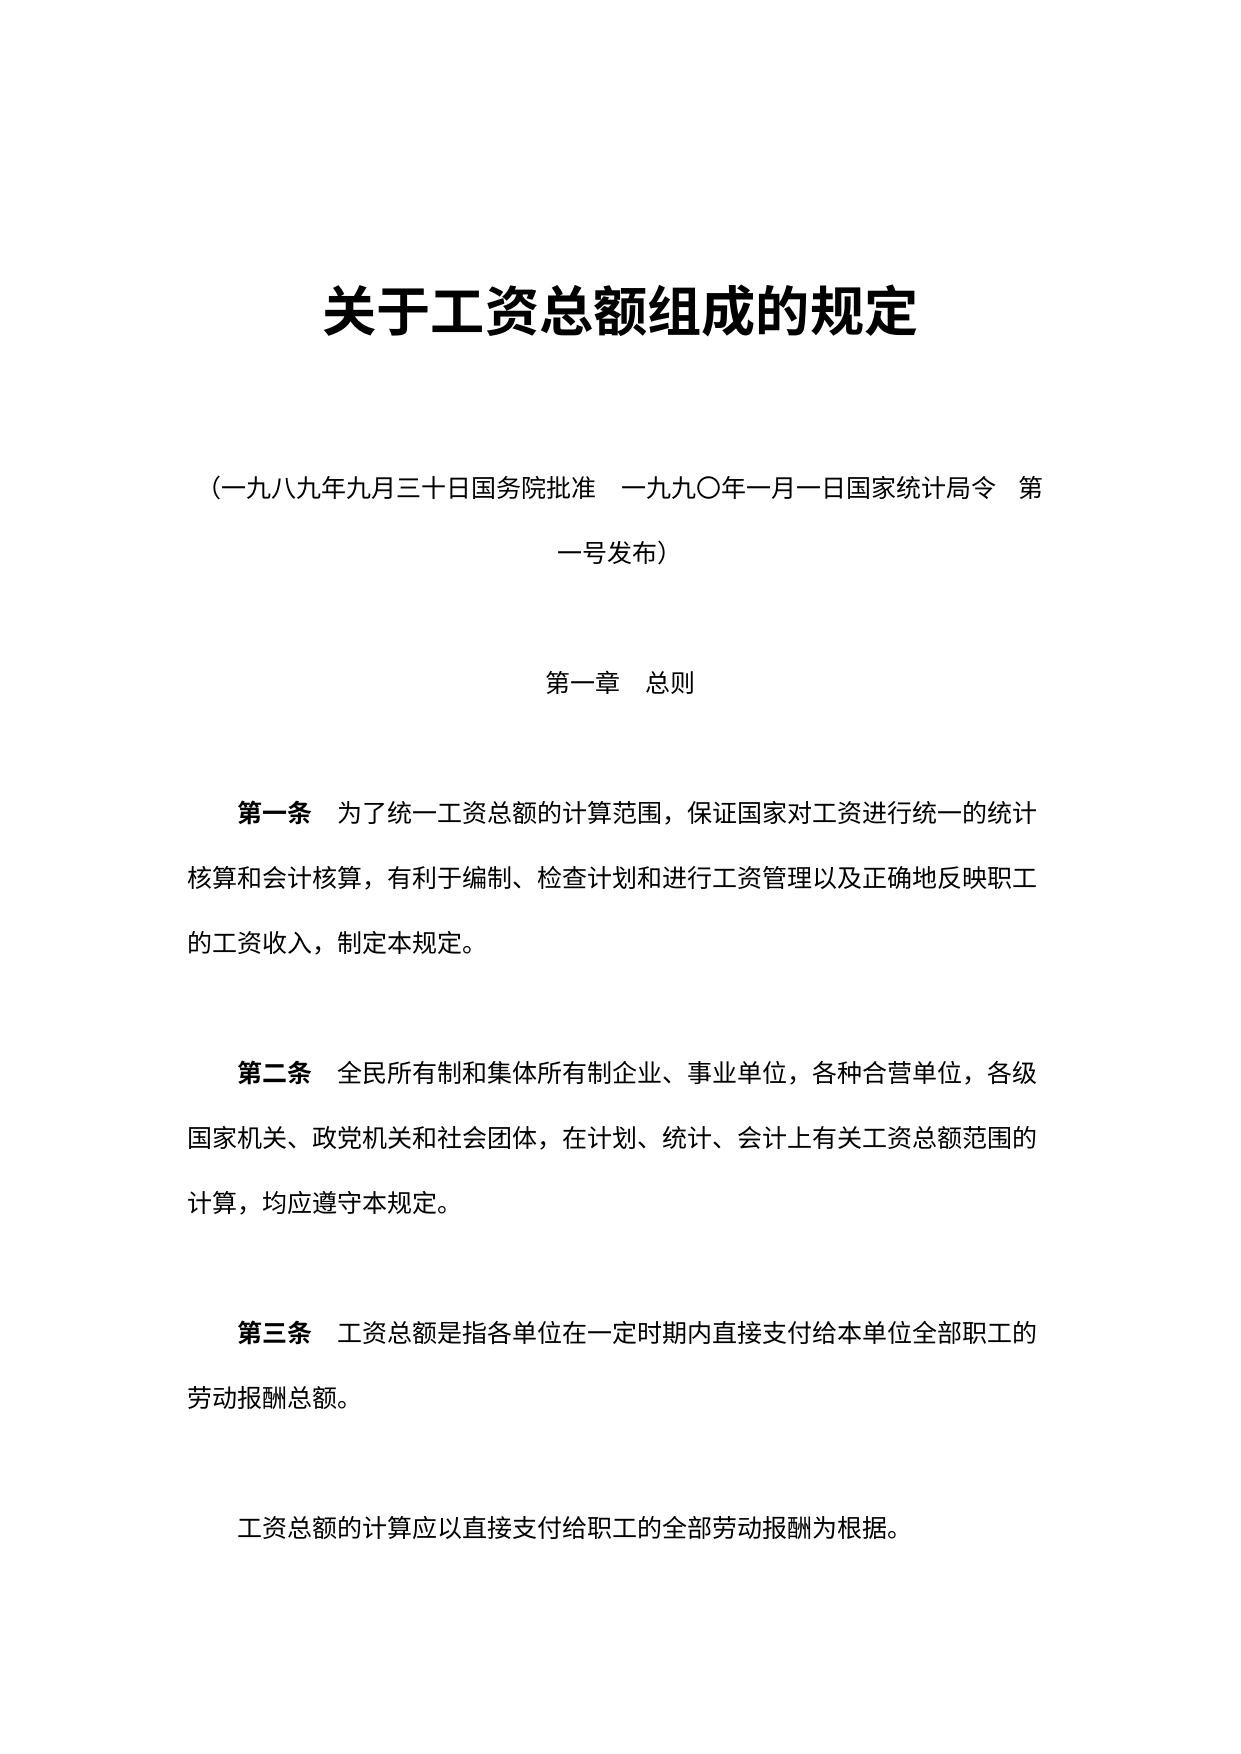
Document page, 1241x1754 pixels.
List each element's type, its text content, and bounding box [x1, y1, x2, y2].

text （一九八九年九月三十日国务院批准 一九九〇年一月一日国家统计局令 第一号发布） [187, 454, 1053, 584]
text 第一章 总则 [187, 649, 1053, 714]
text 第三条 工资总额是指各单位在一定时期内直接支付给本单位全部职工的劳动报酬总额。 [187, 1299, 1053, 1429]
text 第一条 为了统一工资总额的计算范围，保证国家对工资进行统一的统计核算和会计核算，有利于编制、检查计划和进行工资管理以及正确地反映职工的工资收入，制定本规定。 [187, 779, 1053, 974]
text 第二条 全民所有制和集体所有制企业、事业单位，各种合营单位，各级国家机关、政党机关和社会团体，在计划、统计、会计上有关工资总额范围的计算，均应遵守本规定。 [187, 1039, 1053, 1234]
text 工资总额的计算应以直接支付给职工的全部劳动报酬为根据。 [187, 1494, 1053, 1559]
text 关于工资总额组成的规定 [187, 259, 1053, 357]
